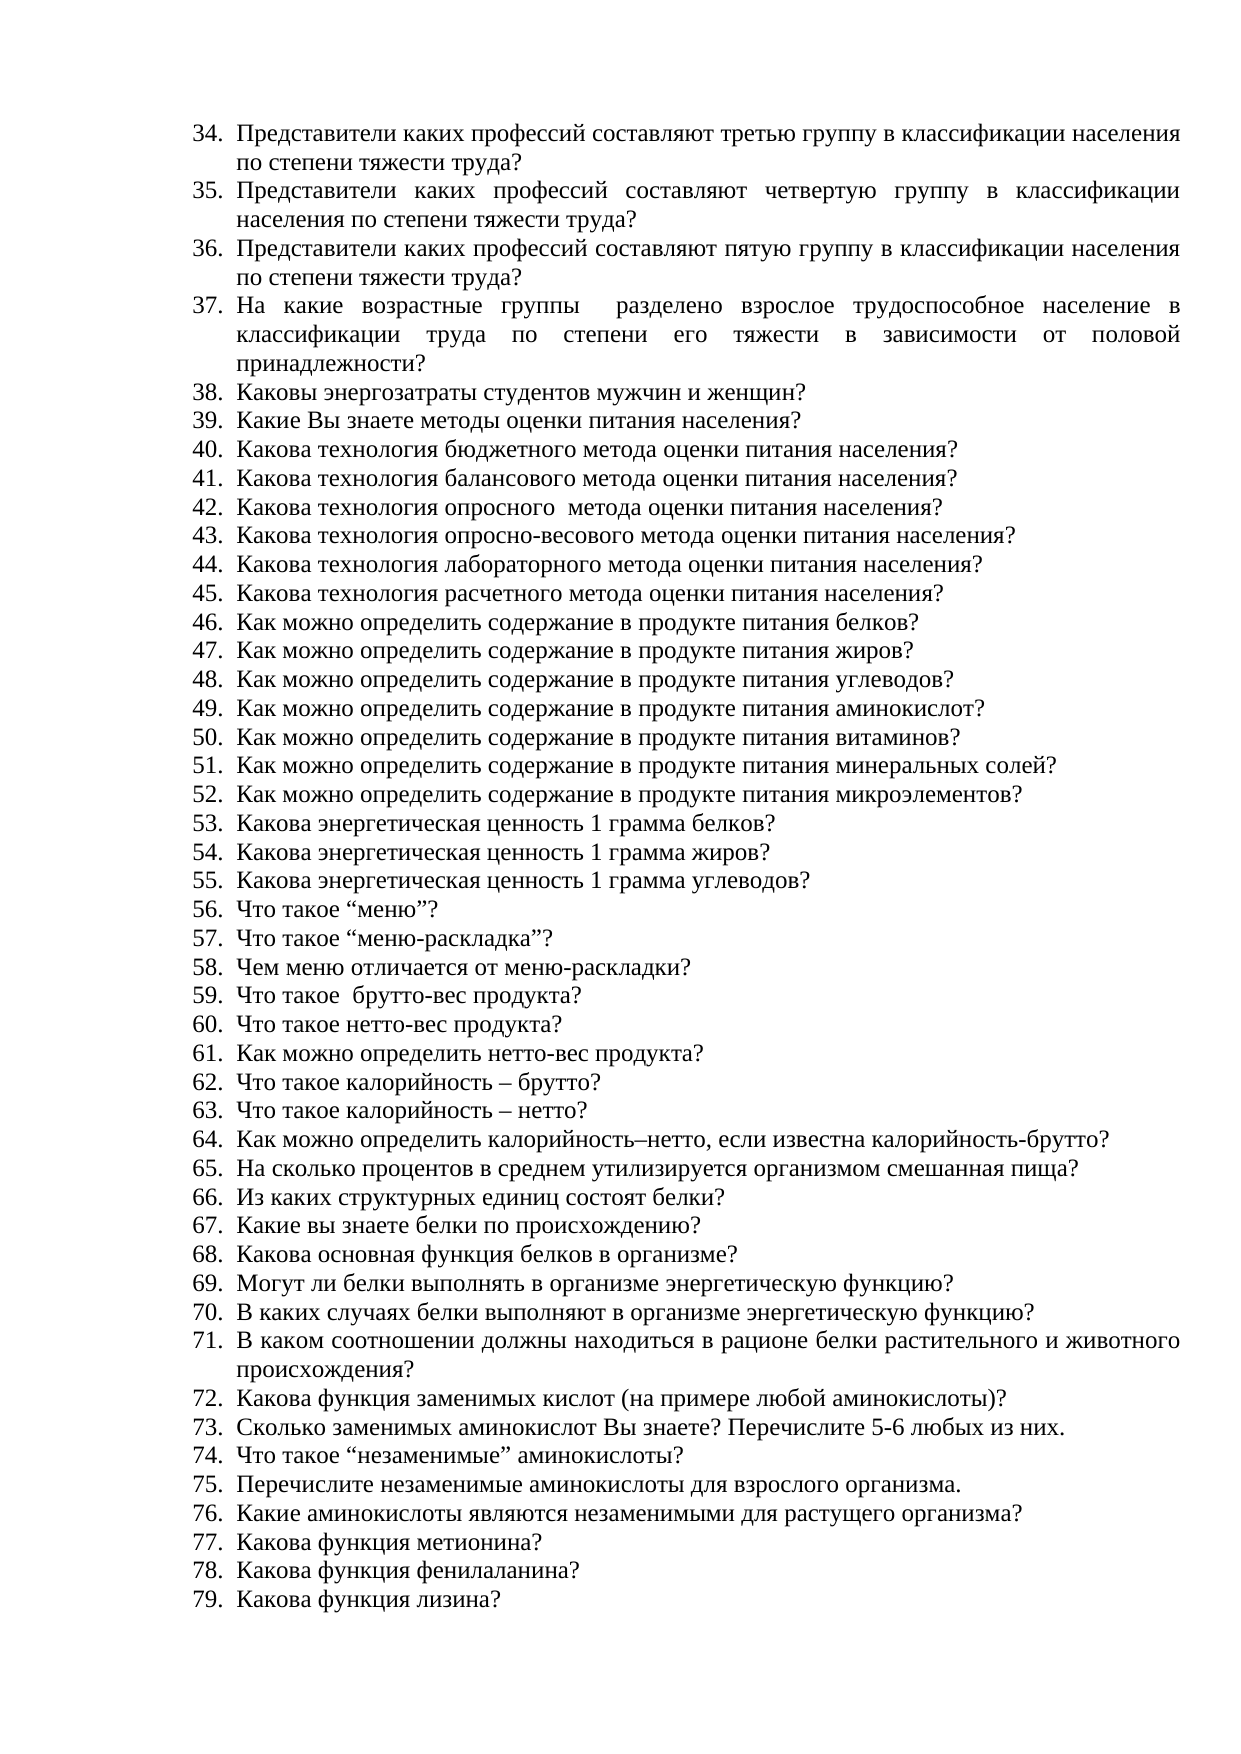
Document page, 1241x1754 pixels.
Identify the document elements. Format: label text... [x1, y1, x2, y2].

list Как можно определить содержание в продукте питания минеральных солей? [192, 751, 1181, 779]
list В каком соотношении должны находиться в рационе белки растительного и животного происхождения? [192, 1326, 1181, 1383]
list Что такое брутто-вес продукта? [192, 981, 1181, 1009]
list Какова функция лизина? [192, 1584, 1181, 1613]
list Какова функция фенилаланина? [192, 1556, 1181, 1584]
list Какова функция заменимых кислот (на примере любой аминокислоты)? [192, 1383, 1181, 1412]
list Как можно определить калорийность–нетто, если известна калорийность-брутто? [192, 1124, 1181, 1153]
list Какова технология опросно-весового метода оценки питания населения? [192, 521, 1181, 549]
list Сколько заменимых аминокислот Вы знаете? Перечислите 5-6 любых из них. [192, 1412, 1181, 1441]
list Представители каких профессий составляют третью группу в классификации населения по степени тяжести труда? [192, 118, 1181, 176]
list Что такое нетто-вес продукта? [192, 1009, 1181, 1038]
list Могут ли белки выполнять в организме энергетическую функцию? [192, 1268, 1181, 1297]
list Что такое “меню-раскладка”? [192, 923, 1181, 952]
list Какие Вы знаете методы оценки питания населения? [192, 406, 1181, 434]
list Представители каких профессий составляют пятую группу в классификации населения по степени тяжести труда? [192, 233, 1181, 291]
list Какова технология опросного метода оценки питания населения? [192, 492, 1181, 521]
list Какова технология лабораторного метода оценки питания населения? [192, 549, 1181, 578]
list Как можно определить содержание в продукте питания жиров? [192, 636, 1181, 664]
list Какова энергетическая ценность 1 грамма белков? [192, 808, 1181, 837]
list Что такое “незаменимые” аминокислоты? [192, 1441, 1181, 1469]
list Как можно определить содержание в продукте питания витаминов? [192, 722, 1181, 751]
list Какова технология балансового метода оценки питания населения? [192, 463, 1181, 492]
list Чем меню отличается от меню-раскладки? [192, 952, 1181, 981]
list Какие аминокислоты являются незаменимыми для растущего организма? [192, 1498, 1181, 1527]
list Что такое “меню”? [192, 894, 1181, 923]
list Как можно определить нетто-вес продукта? [192, 1038, 1181, 1067]
list В каких случаях белки выполняют в организме энергетическую функцию? [192, 1297, 1181, 1326]
list Как можно определить содержание в продукте питания углеводов? [192, 664, 1181, 693]
list Какова основная функция белков в организме? [192, 1239, 1181, 1268]
list Что такое калорийность – нетто? [192, 1096, 1181, 1124]
list Из каких структурных единиц состоят белки? [192, 1182, 1181, 1211]
list Какие вы знаете белки по происхождению? [192, 1211, 1181, 1239]
list Перечислите незаменимые аминокислоты для взрослого организма. [192, 1469, 1181, 1498]
list Каковы энергозатраты студентов мужчин и женщин? [192, 377, 1181, 406]
list Какова энергетическая ценность 1 грамма углеводов? [192, 866, 1181, 894]
list Как можно определить содержание в продукте питания белков? [192, 607, 1181, 636]
list Представители каких профессий составляют четвертую группу в классификации населения по степени тяжести труда? [192, 176, 1181, 233]
list Какова технология бюджетного метода оценки питания населения? [192, 434, 1181, 463]
list На сколько процентов в среднем утилизируется организмом смешанная пища? [192, 1153, 1181, 1182]
list На какие возрастные группы разделено взрослое трудоспособное население в классификации труда по степени его тяжести в зависимости от половой принадлежности? [192, 291, 1181, 377]
list Какова технология расчетного метода оценки питания населения? [192, 578, 1181, 607]
list Что такое калорийность – брутто? [192, 1067, 1181, 1096]
list Как можно определить содержание в продукте питания аминокислот? [192, 693, 1181, 722]
list Какова функция метионина? [192, 1527, 1181, 1556]
list Как можно определить содержание в продукте питания микроэлементов? [192, 779, 1181, 808]
list Какова энергетическая ценность 1 грамма жиров? [192, 837, 1181, 866]
